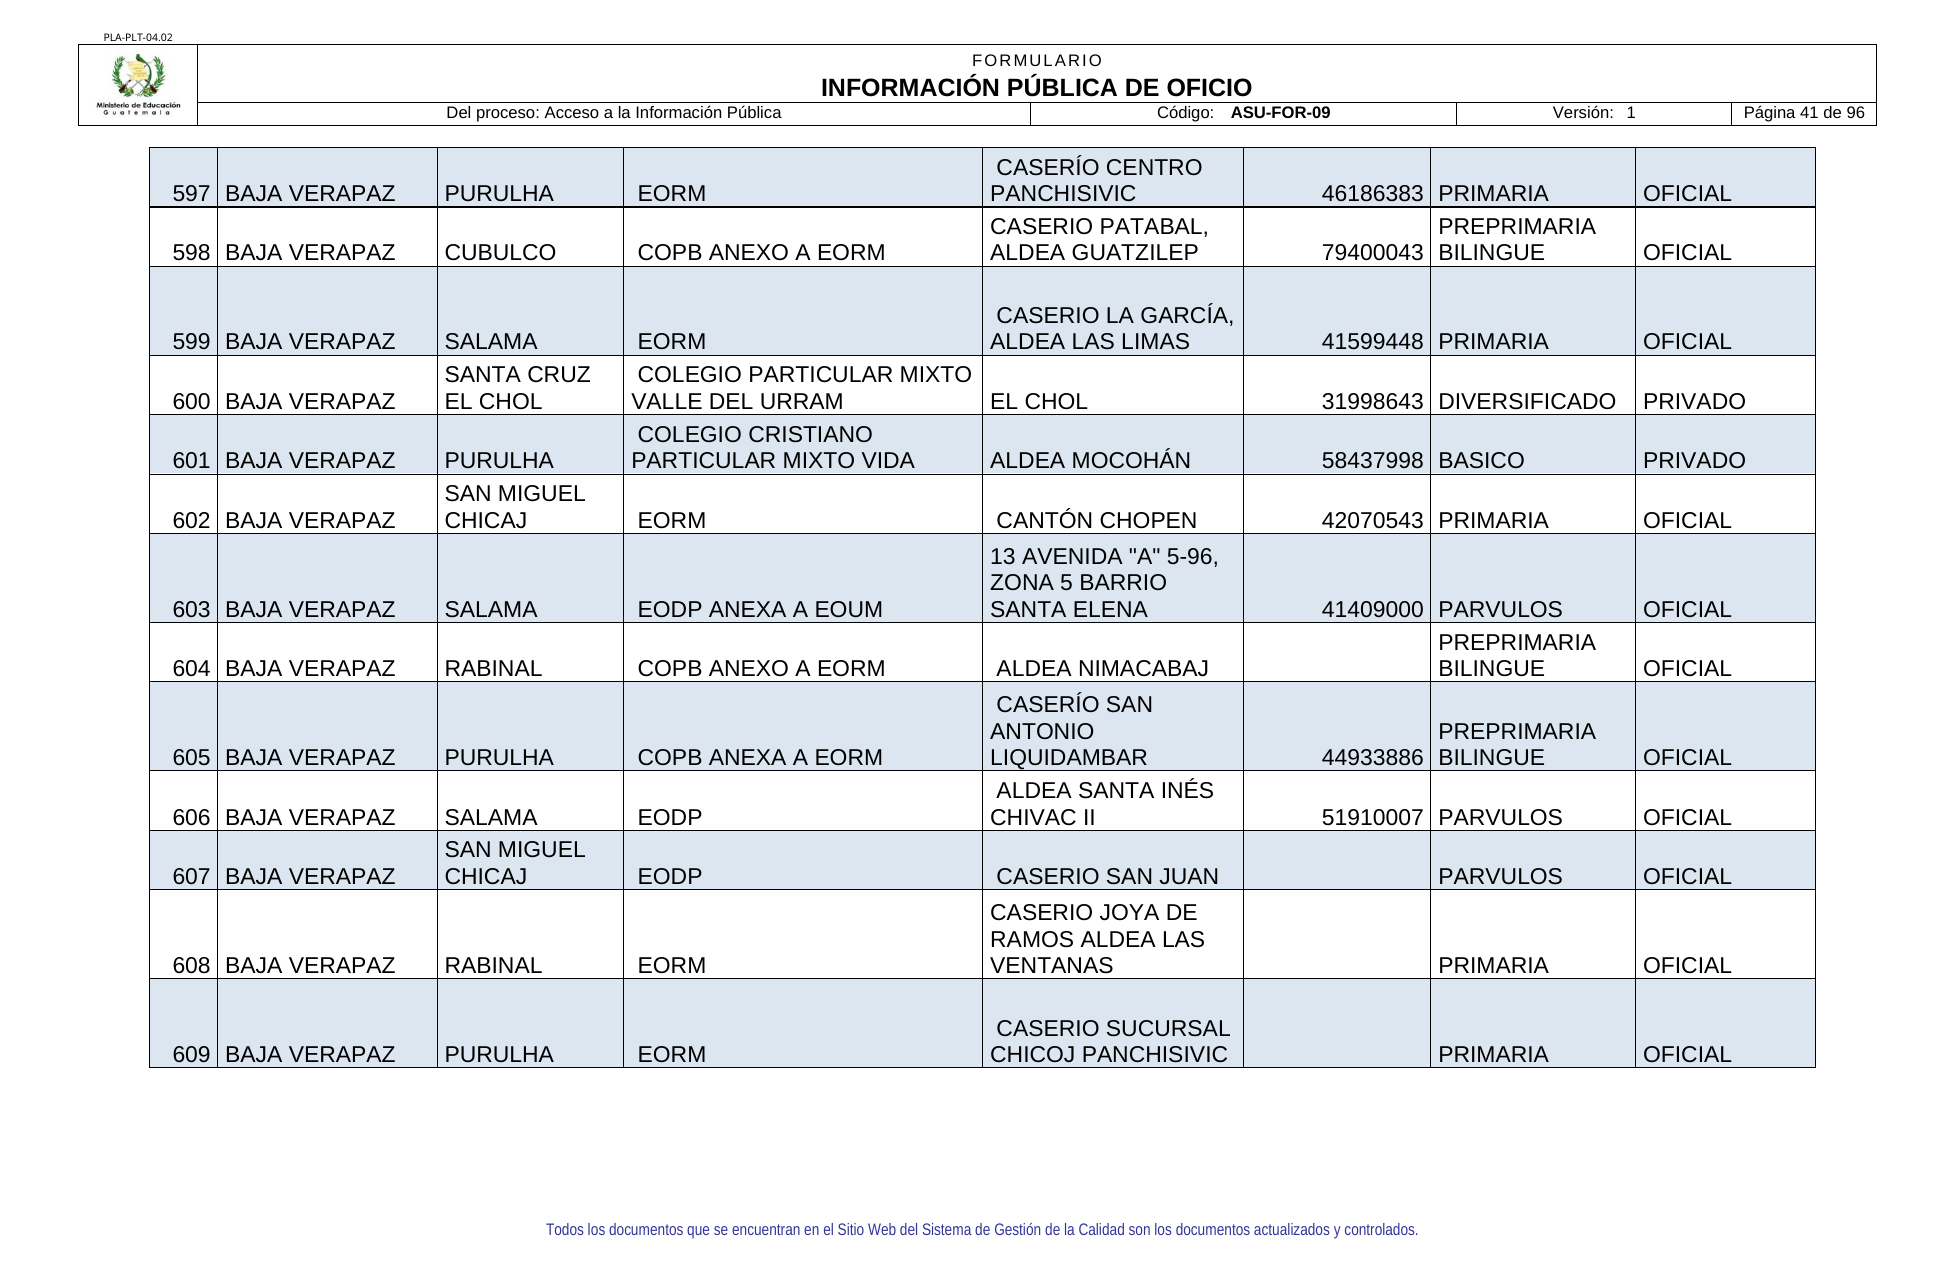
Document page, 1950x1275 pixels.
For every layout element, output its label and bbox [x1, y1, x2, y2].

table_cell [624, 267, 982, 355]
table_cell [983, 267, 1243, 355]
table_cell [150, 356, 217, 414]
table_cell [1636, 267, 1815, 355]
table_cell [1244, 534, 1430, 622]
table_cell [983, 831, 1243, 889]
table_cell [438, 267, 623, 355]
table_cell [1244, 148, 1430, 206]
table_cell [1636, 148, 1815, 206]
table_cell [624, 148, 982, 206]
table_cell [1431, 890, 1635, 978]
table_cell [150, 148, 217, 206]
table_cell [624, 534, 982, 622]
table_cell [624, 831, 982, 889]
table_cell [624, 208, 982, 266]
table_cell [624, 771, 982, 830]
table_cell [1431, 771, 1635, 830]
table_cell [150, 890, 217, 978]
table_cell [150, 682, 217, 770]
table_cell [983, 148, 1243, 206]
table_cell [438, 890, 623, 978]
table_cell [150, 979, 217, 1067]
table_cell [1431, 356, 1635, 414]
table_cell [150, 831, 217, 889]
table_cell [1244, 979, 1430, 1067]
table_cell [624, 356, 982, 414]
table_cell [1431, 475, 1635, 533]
picture [95, 51, 181, 117]
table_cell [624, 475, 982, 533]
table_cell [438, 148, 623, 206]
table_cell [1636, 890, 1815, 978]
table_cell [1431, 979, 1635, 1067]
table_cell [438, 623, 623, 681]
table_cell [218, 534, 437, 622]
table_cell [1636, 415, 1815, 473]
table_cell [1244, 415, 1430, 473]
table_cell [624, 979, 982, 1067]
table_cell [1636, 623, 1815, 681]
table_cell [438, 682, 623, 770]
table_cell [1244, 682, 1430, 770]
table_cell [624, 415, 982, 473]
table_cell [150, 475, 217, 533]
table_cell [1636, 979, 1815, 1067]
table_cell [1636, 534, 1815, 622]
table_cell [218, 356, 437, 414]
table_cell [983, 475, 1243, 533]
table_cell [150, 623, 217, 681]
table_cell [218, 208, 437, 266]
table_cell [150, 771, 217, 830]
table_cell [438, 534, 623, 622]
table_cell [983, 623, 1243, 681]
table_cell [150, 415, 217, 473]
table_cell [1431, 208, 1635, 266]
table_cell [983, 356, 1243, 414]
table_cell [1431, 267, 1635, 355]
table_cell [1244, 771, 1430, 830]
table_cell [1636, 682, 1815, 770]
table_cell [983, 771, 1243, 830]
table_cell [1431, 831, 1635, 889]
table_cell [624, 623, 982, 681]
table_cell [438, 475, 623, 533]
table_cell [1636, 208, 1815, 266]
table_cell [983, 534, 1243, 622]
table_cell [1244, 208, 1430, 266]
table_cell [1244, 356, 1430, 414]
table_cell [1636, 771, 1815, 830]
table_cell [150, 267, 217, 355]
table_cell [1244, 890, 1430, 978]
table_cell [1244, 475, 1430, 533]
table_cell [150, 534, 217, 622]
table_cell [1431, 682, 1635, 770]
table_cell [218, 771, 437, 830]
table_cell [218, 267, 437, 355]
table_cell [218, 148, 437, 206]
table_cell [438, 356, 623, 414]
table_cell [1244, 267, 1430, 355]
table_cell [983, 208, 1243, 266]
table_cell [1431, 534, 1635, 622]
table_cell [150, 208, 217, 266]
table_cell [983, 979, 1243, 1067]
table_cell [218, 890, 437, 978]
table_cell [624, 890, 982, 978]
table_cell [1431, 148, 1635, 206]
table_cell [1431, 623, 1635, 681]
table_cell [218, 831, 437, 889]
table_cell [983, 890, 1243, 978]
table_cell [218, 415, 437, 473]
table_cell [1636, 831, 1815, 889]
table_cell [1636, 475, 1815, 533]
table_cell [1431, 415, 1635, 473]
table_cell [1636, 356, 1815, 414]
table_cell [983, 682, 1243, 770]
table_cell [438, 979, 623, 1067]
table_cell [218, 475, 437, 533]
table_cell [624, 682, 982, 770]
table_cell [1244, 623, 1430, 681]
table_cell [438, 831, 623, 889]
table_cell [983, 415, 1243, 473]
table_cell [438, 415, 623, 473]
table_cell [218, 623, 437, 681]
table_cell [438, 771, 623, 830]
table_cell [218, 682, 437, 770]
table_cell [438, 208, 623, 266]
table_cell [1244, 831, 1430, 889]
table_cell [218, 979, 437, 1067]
